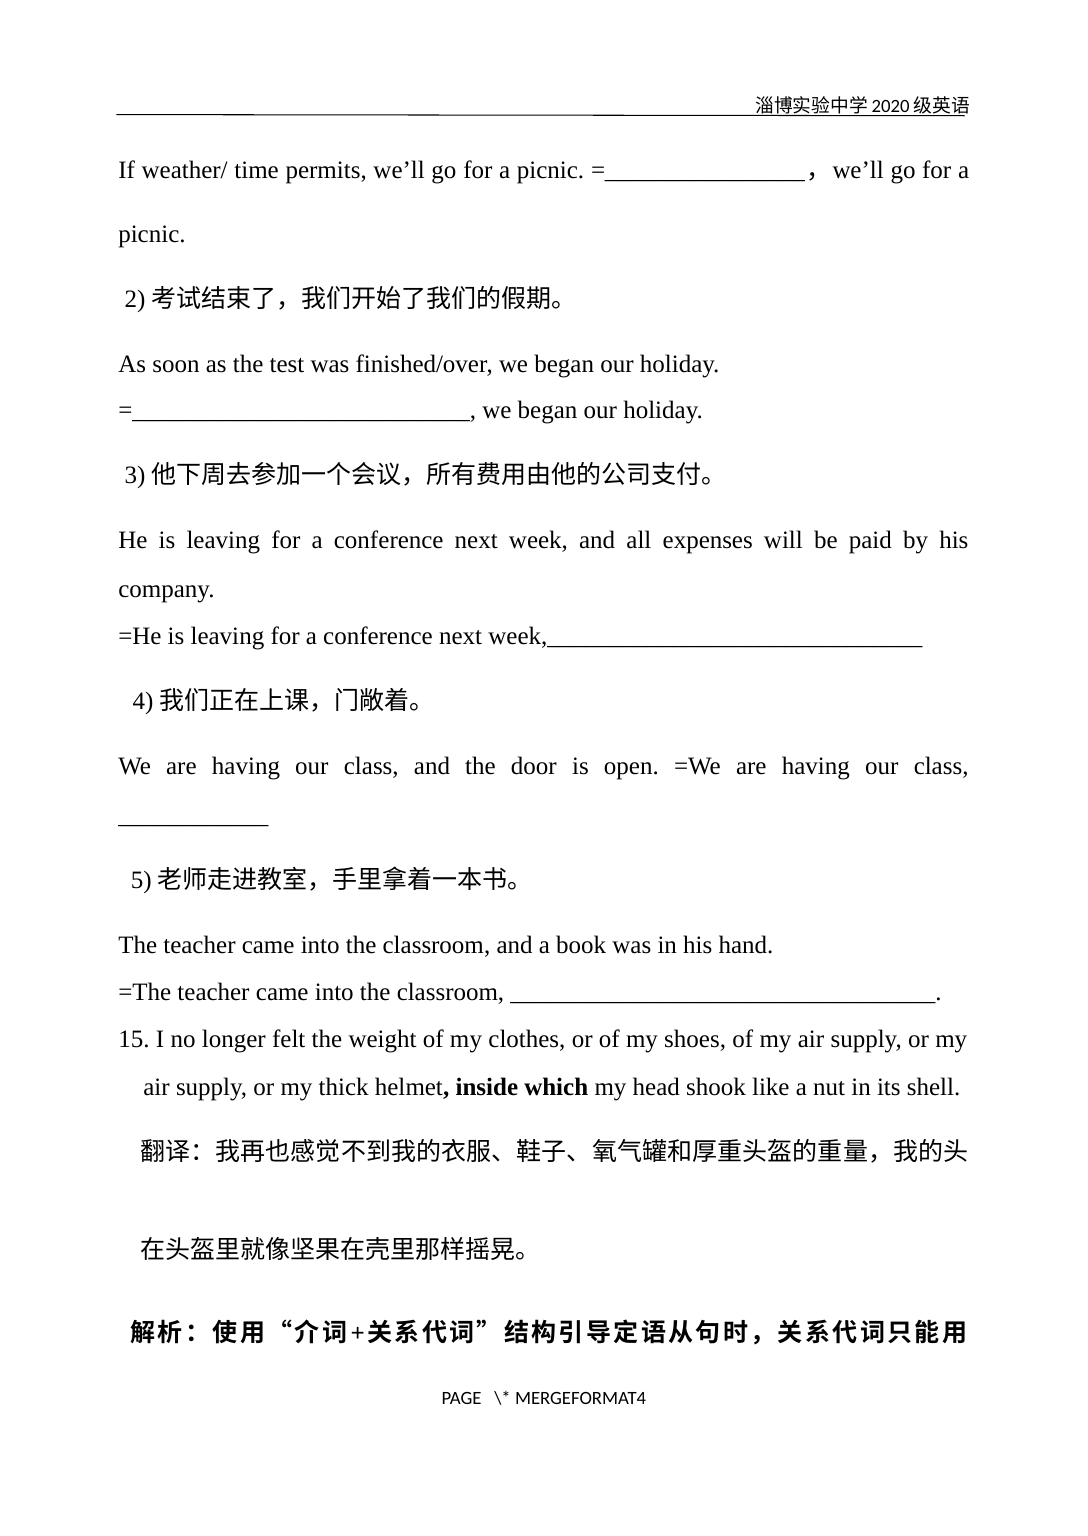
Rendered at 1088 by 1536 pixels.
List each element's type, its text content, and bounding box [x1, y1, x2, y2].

text 2) 考试结束了，我们开始了我们的假期。 [118, 264, 969, 329]
text =___________________________, we began our holiday. [118, 394, 969, 426]
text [130, 1298, 969, 1363]
text 4) 我们正在上课，门敞着。 [107, 666, 969, 731]
text 3) 他下周去参加一个会议，所有费用由他的公司支付。 [118, 441, 969, 506]
text =The teacher came into the classroom, __________________________________. [118, 975, 969, 1007]
text 5) 老师走进教室，手里拿着一本书。 [118, 845, 969, 910]
text 15. I no longer felt the weight of my clothes, or of my shoes, of my air supply, or my air supply, or my thick helmet, inside which my head shook like a nut in its shell. [118, 1022, 969, 1103]
text If weather/ time permits, we’ll go for a picnic. =________________，we’ll go for a picnic. [118, 136, 969, 249]
text 翻译：我再也感觉不到我的衣服、鞋子、氧气罐和厚重头盔的重量，我的头在头盔里就像坚果在壳里那样摇晃。 [140, 1117, 969, 1280]
text As soon as the test was finished/over, we began our holiday. [118, 347, 969, 379]
text He is leaving for a conference next week, and all expenses will be paid by his company. [118, 554, 969, 605]
text =He is leaving for a conference next week,______________________________ [118, 619, 969, 652]
text We are having our class, and the door is open. =We are having our class, ____________ [118, 749, 969, 831]
text The teacher came into the classroom, and a book was in his hand. [118, 928, 969, 961]
